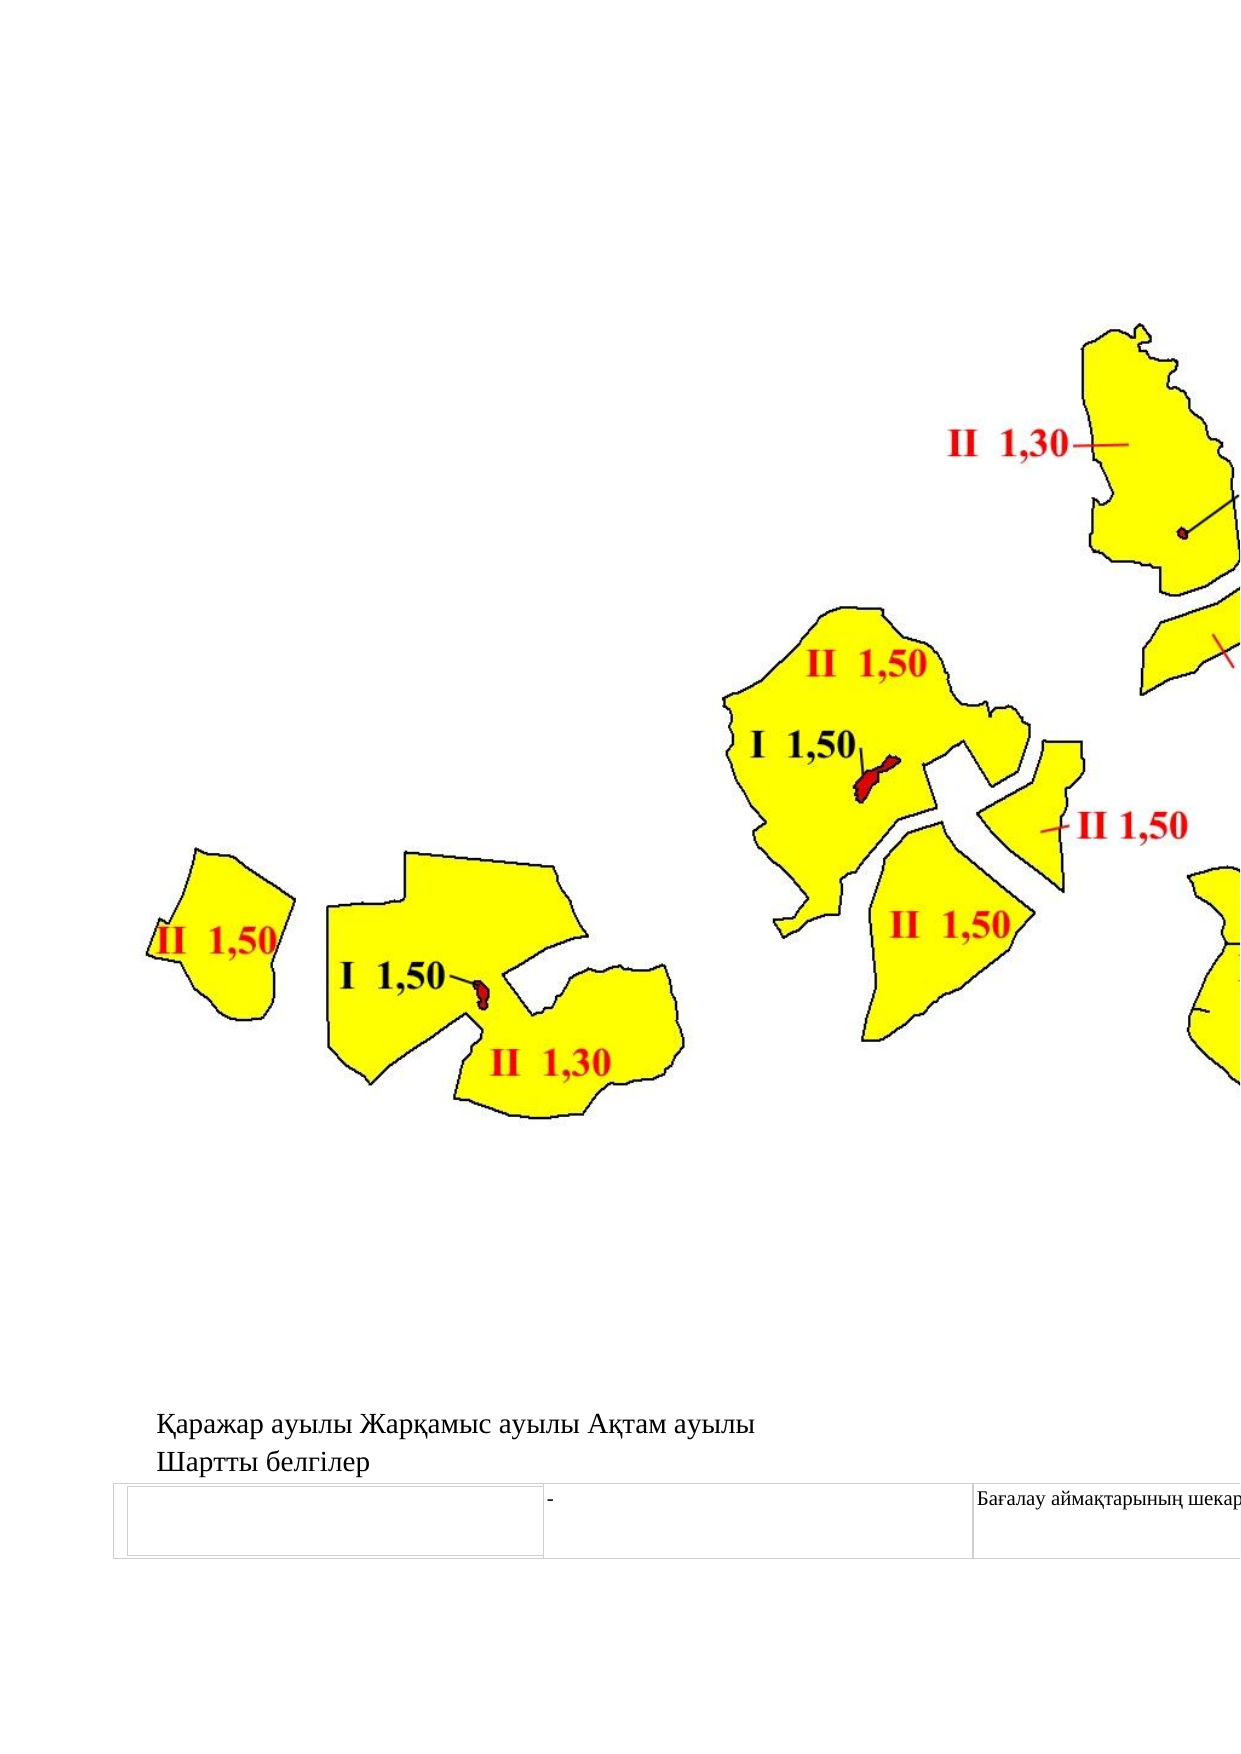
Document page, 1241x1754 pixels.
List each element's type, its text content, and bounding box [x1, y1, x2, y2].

table_header [114, 1484, 543, 1558]
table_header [974, 1484, 1240, 1558]
table_header - [544, 1484, 972, 1558]
text Қаражар ауылы Жарқамыс ауылы Ақтам ауылы [112, 1406, 1128, 1439]
picture [112, 150, 1241, 1342]
text Шартты белгілер [112, 1444, 1128, 1478]
